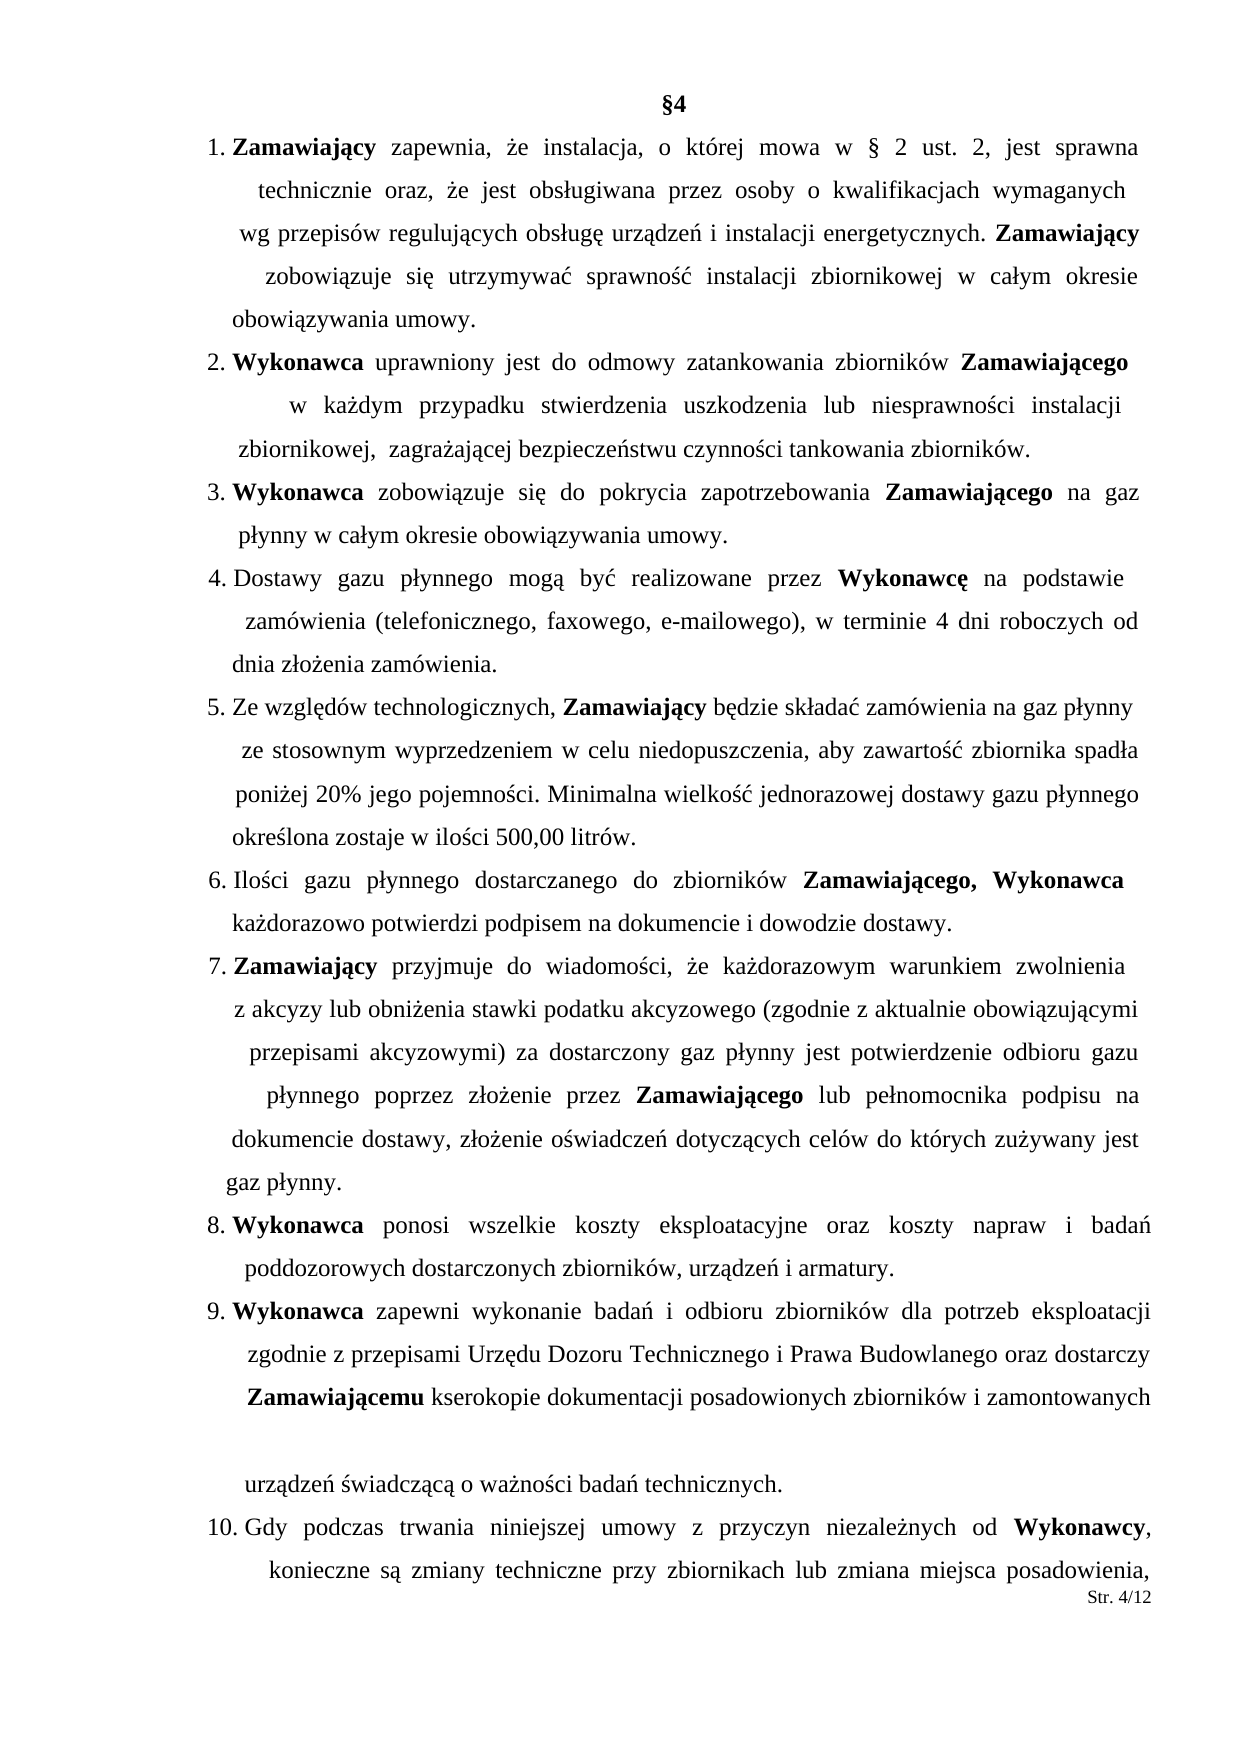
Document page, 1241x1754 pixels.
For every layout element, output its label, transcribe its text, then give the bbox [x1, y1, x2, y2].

list Wykonawca uprawniony jest do odmowy zatankowania zbiorników Zamawiającego w każdym przypadku stwierdzenia uszkodzenia lub niesprawności instalacji zbiornikowej, zagrażającej bezpieczeństwu czynności tankowania zbiorników. [207, 347, 1139, 462]
list Wykonawca ponosi wszelkie koszty eksploatacyjne oraz koszty napraw i badań poddozorowych dostarczonych zbiorników, urządzeń i armatury. [207, 1210, 1152, 1282]
list Wykonawca zapewni wykonanie badań i odbioru zbiorników dla potrzeb eksploatacji zgodnie z przepisami Urzędu Dozoru Technicznego i Prawa Budowlanego oraz dostarczy Zamawiającemu kserokopie dokumentacji posadowionych zbiorników i zamontowanych urządzeń świadczącą o ważności badań technicznych. [207, 1296, 1152, 1497]
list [207, 1512, 1152, 1584]
list Zamawiający zapewnia, że instalacja, o której mowa w § 2 ust. 2, jest sprawna technicznie oraz, że jest obsługiwana przez osoby o kwalifikacjach wymaganych wg przepisów regulujących obsługę urządzeń i instalacji energetycznych. Zamawiający zobowiązuje się utrzymywać sprawność instalacji zbiornikowej w całym okresie obowiązywania umowy. [207, 132, 1139, 333]
list §4 [207, 89, 1140, 117]
list Ilości gazu płynnego dostarczanego do zbiorników Zamawiającego, Wykonawca każdorazowo potwierdzi podpisem na dokumencie i dowodzie dostawy. [207, 865, 1139, 937]
list Ze względów technologicznych, Zamawiający będzie składać zamówienia na gaz płynny ze stosownym wyprzedzeniem w celu niedopuszczenia, aby zawartość zbiornika spadła poniżej 20% jego pojemności. Minimalna wielkość jednorazowej dostawy gazu płynnego określona zostaje w ilości 500,00 litrów. [207, 692, 1139, 851]
list Wykonawca zobowiązuje się do pokrycia zapotrzebowania Zamawiającego na gaz płynny w całym okresie obowiązywania umowy. [207, 477, 1139, 549]
list Zamawiający przyjmuje do wiadomości, że każdorazowym warunkiem zwolnienia z akcyzy lub obniżenia stawki podatku akcyzowego (zgodnie z aktualnie obowiązującymi przepisami akcyzowymi) za dostarczony gaz płynny jest potwierdzenie odbioru gazu płynnego poprzez złożenie przez Zamawiającego lub pełnomocnika podpisu na dokumencie dostawy, złożenie oświadczeń dotyczących celów do których zużywany jest gaz płynny. [207, 951, 1139, 1196]
list Dostawy gazu płynnego mogą być realizowane przez Wykonawcę na podstawie zamówienia (telefonicznego, faxowego, e-mailowego), w terminie 4 dni roboczych od dnia złożenia zamówienia. [207, 563, 1139, 678]
